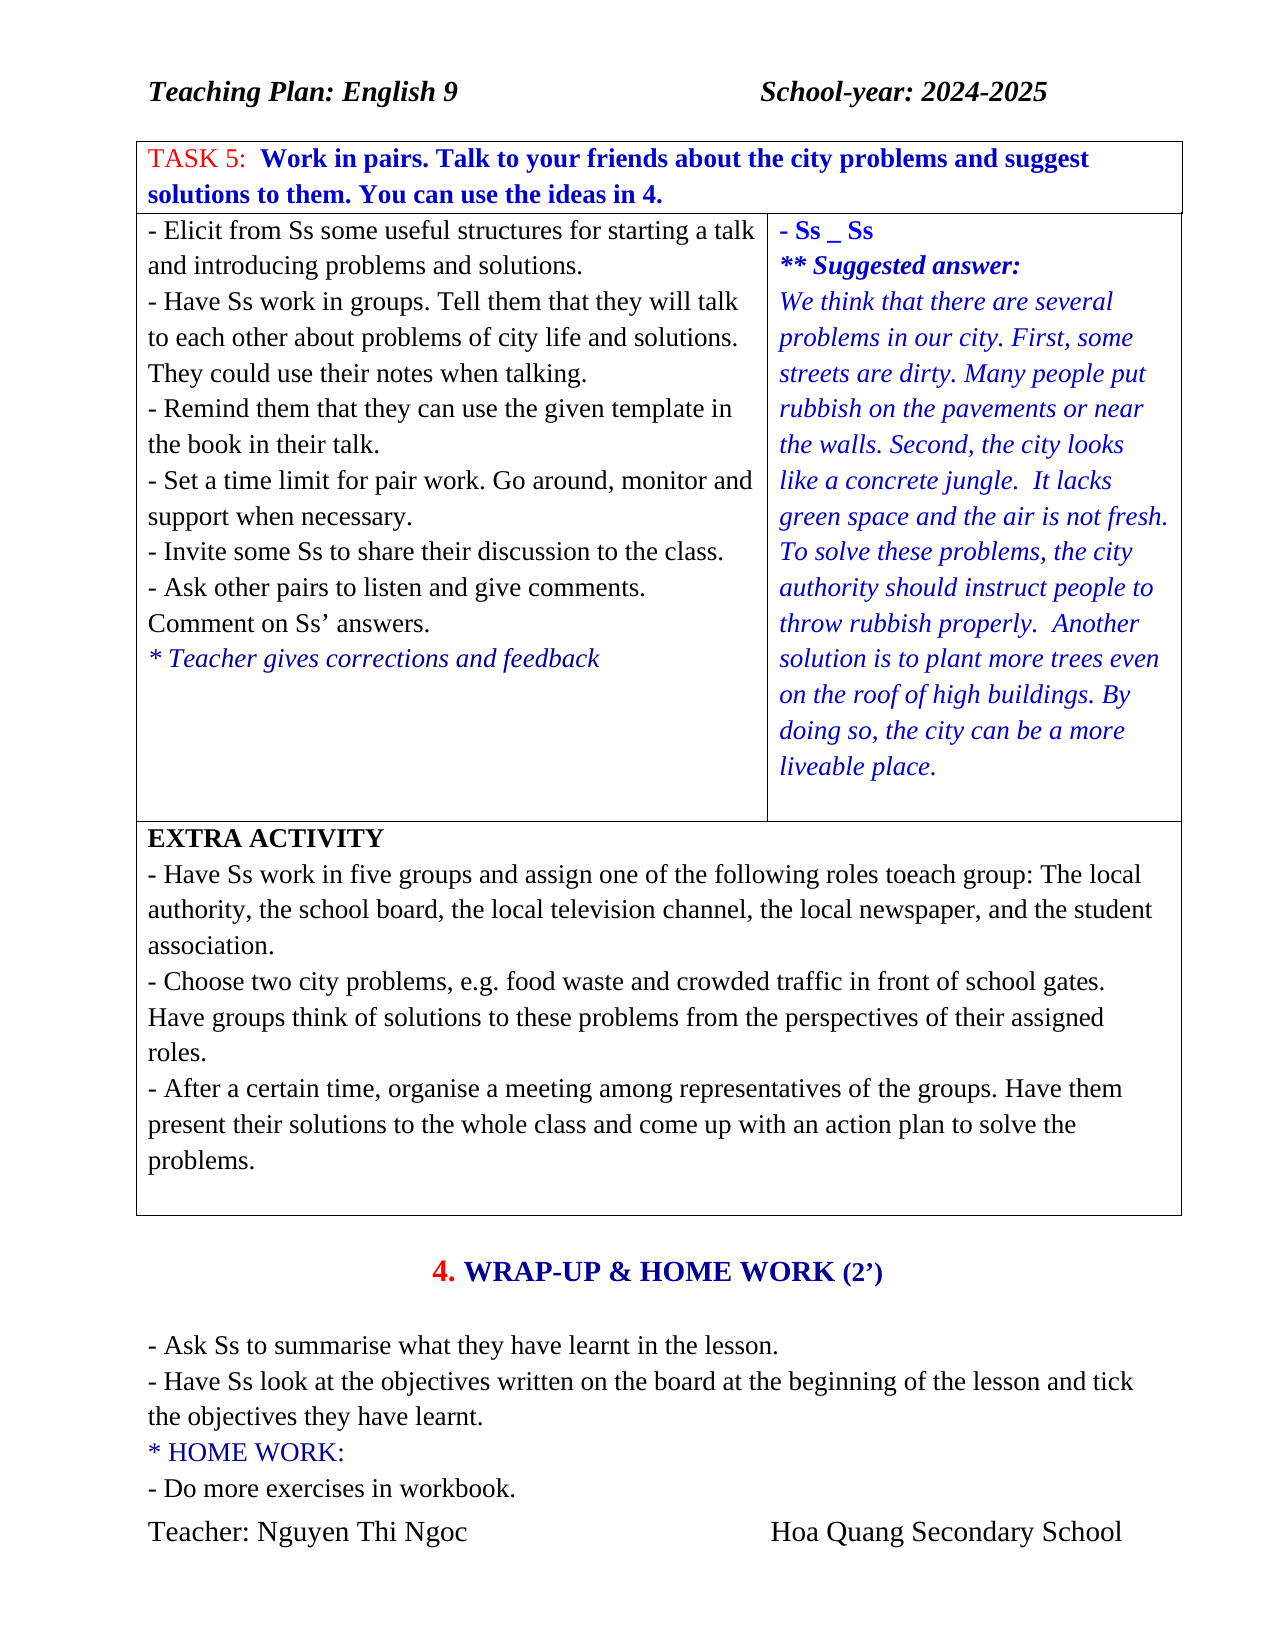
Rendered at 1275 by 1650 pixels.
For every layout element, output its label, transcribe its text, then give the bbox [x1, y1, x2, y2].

table_cell - Ss _ Ss ** Suggested answer: We think that there are several problems in our city. First, some streets are dirty. Many people put rubbish on the pavements or near the walls. Second, the city looks like a concrete jungle. It lacks green space and the air is not fresh. To solve these problems, the city authority should instruct people to throw rubbish properly. Another solution is to plant more trees even on the roof of high buildings. By doing so, the city can be a more liveable place. [768, 214, 1181, 821]
table_cell EXTRA ACTIVITY - Have Ss work in five groups and assign one of the following roles toeach group: The local authority, the school board, the local television channel, the local newspaper, and the student association. - Choose two city problems, e.g. food waste and crowded traffic in front of school gates. Have groups think of solutions to these problems from the perspectives of their assigned roles. - After a certain time, organise a meeting among representatives of the groups. Have them present their solutions to the whole class and come up with an action plan to solve the problems. [137, 822, 1181, 1215]
table_cell - Elicit from Ss some useful structures for starting a talk and introducing problems and solutions. - Have Ss work in groups. Tell them that they will talk to each other about problems of city life and solutions. They could use their notes when talking. - Remind them that they can use the given template in the book in their talk. - Set a time limit for pair work. Go around, monitor and support when necessary. - Invite some Ss to share their discussion to the class. - Ask other pairs to listen and give comments. Comment on Ss’ answers. * Teacher gives corrections and feedback [137, 214, 767, 821]
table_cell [136, 1216, 1182, 1507]
table_cell TASK 5: Work in pairs. Talk to your friends about the city problems and suggest solutions to them. You can use the ideas in 4. [137, 142, 1182, 213]
